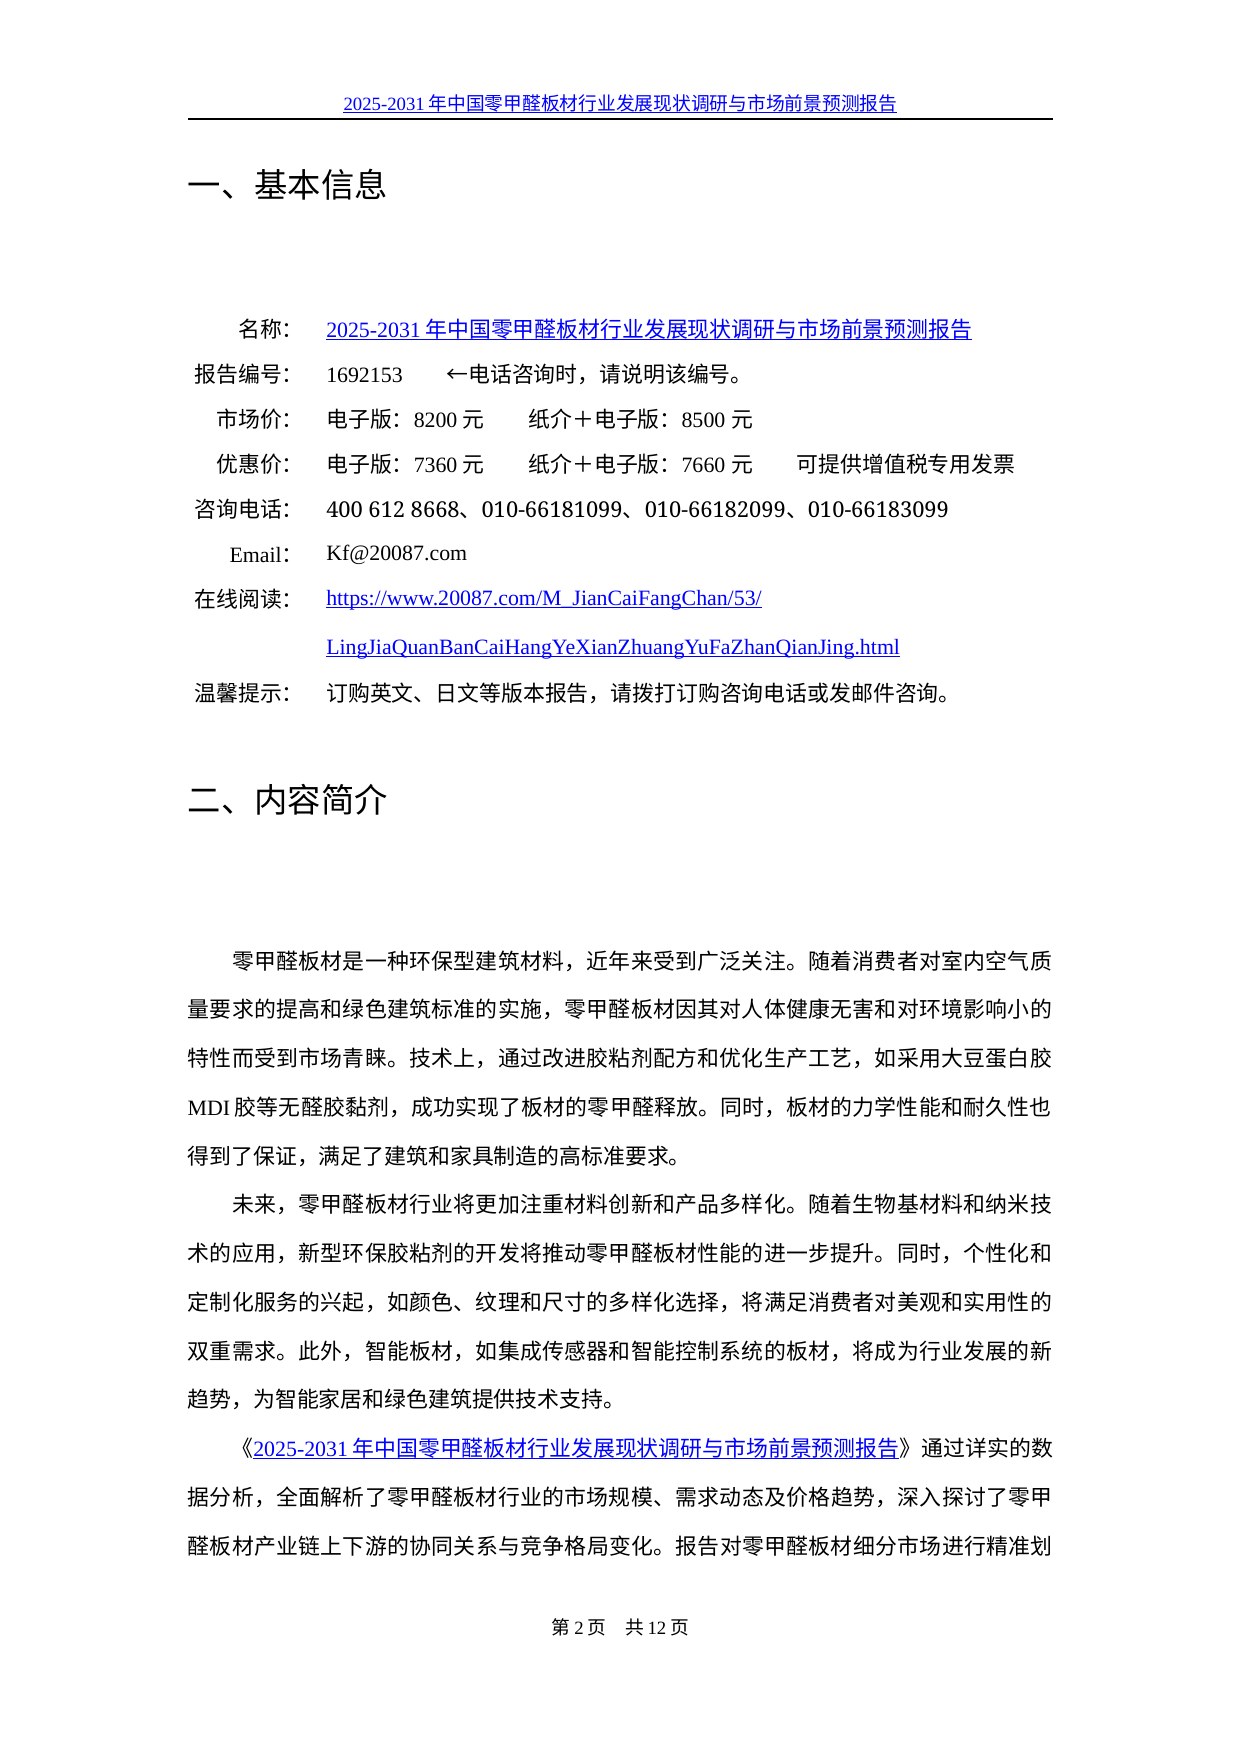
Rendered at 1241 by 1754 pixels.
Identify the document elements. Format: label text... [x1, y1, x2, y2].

table_cell 订购英文、日文等版本报告，请拨打订购咨询电话或发邮件咨询。 [315, 675, 1073, 720]
table_cell 400 612 8668、010-66181099、010-66182099、010-66183099 [315, 492, 1073, 537]
table_cell 1692153 ←电话咨询时，请说明该编号。 [315, 357, 1073, 402]
table_cell Email： [167, 537, 315, 582]
table_cell Kf@20087.com [315, 537, 1073, 582]
table_cell 电子版：8200 元 纸介＋电子版：8500 元 [315, 402, 1073, 447]
title 二、内容简介 [187, 766, 1053, 831]
table_cell 在线阅读： [167, 582, 315, 675]
table_cell 优惠价： [167, 447, 315, 492]
title 一、基本信息 [187, 150, 1053, 215]
table_cell 报告编号： [167, 357, 315, 402]
table_cell 电子版：7360 元 纸介＋电子版：7660 元 可提供增值税专用发票 [315, 447, 1073, 492]
table_cell 市场价： [167, 402, 315, 447]
table_header 2025-2031年中国零甲醛板材行业发展现状调研与市场前景预测报告 [315, 312, 1073, 357]
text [187, 943, 1053, 1561]
table_cell 咨询电话： [167, 492, 315, 537]
table_cell 温馨提示： [167, 675, 315, 720]
table_cell [315, 582, 1073, 675]
table_header 名称： [167, 312, 315, 357]
